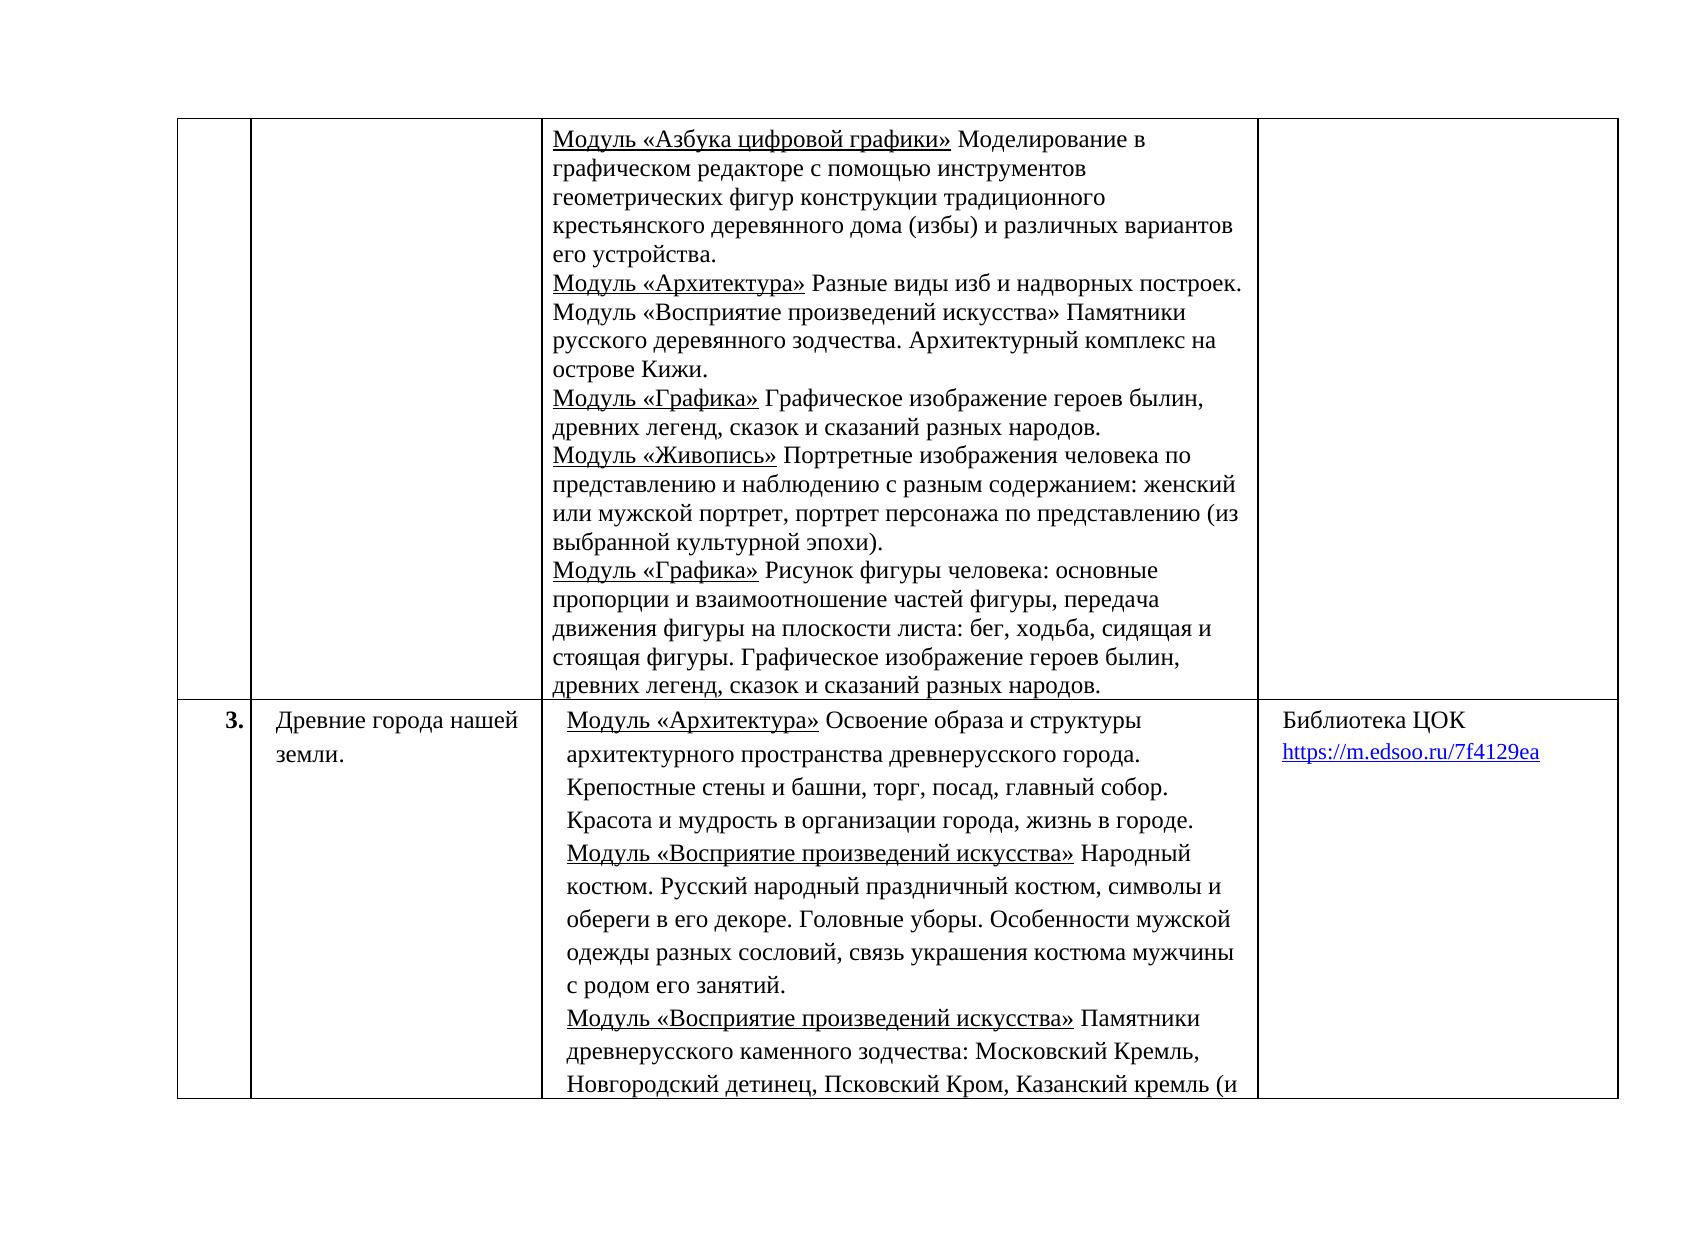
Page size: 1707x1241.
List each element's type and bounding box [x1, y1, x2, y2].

table_cell [252, 700, 541, 1098]
table_cell [1259, 119, 1617, 699]
table_cell [543, 700, 1257, 1098]
table_cell [178, 700, 250, 1098]
table_cell [543, 119, 1257, 699]
table_cell [1259, 700, 1617, 1098]
table_cell [178, 119, 250, 699]
table_cell [252, 119, 541, 699]
